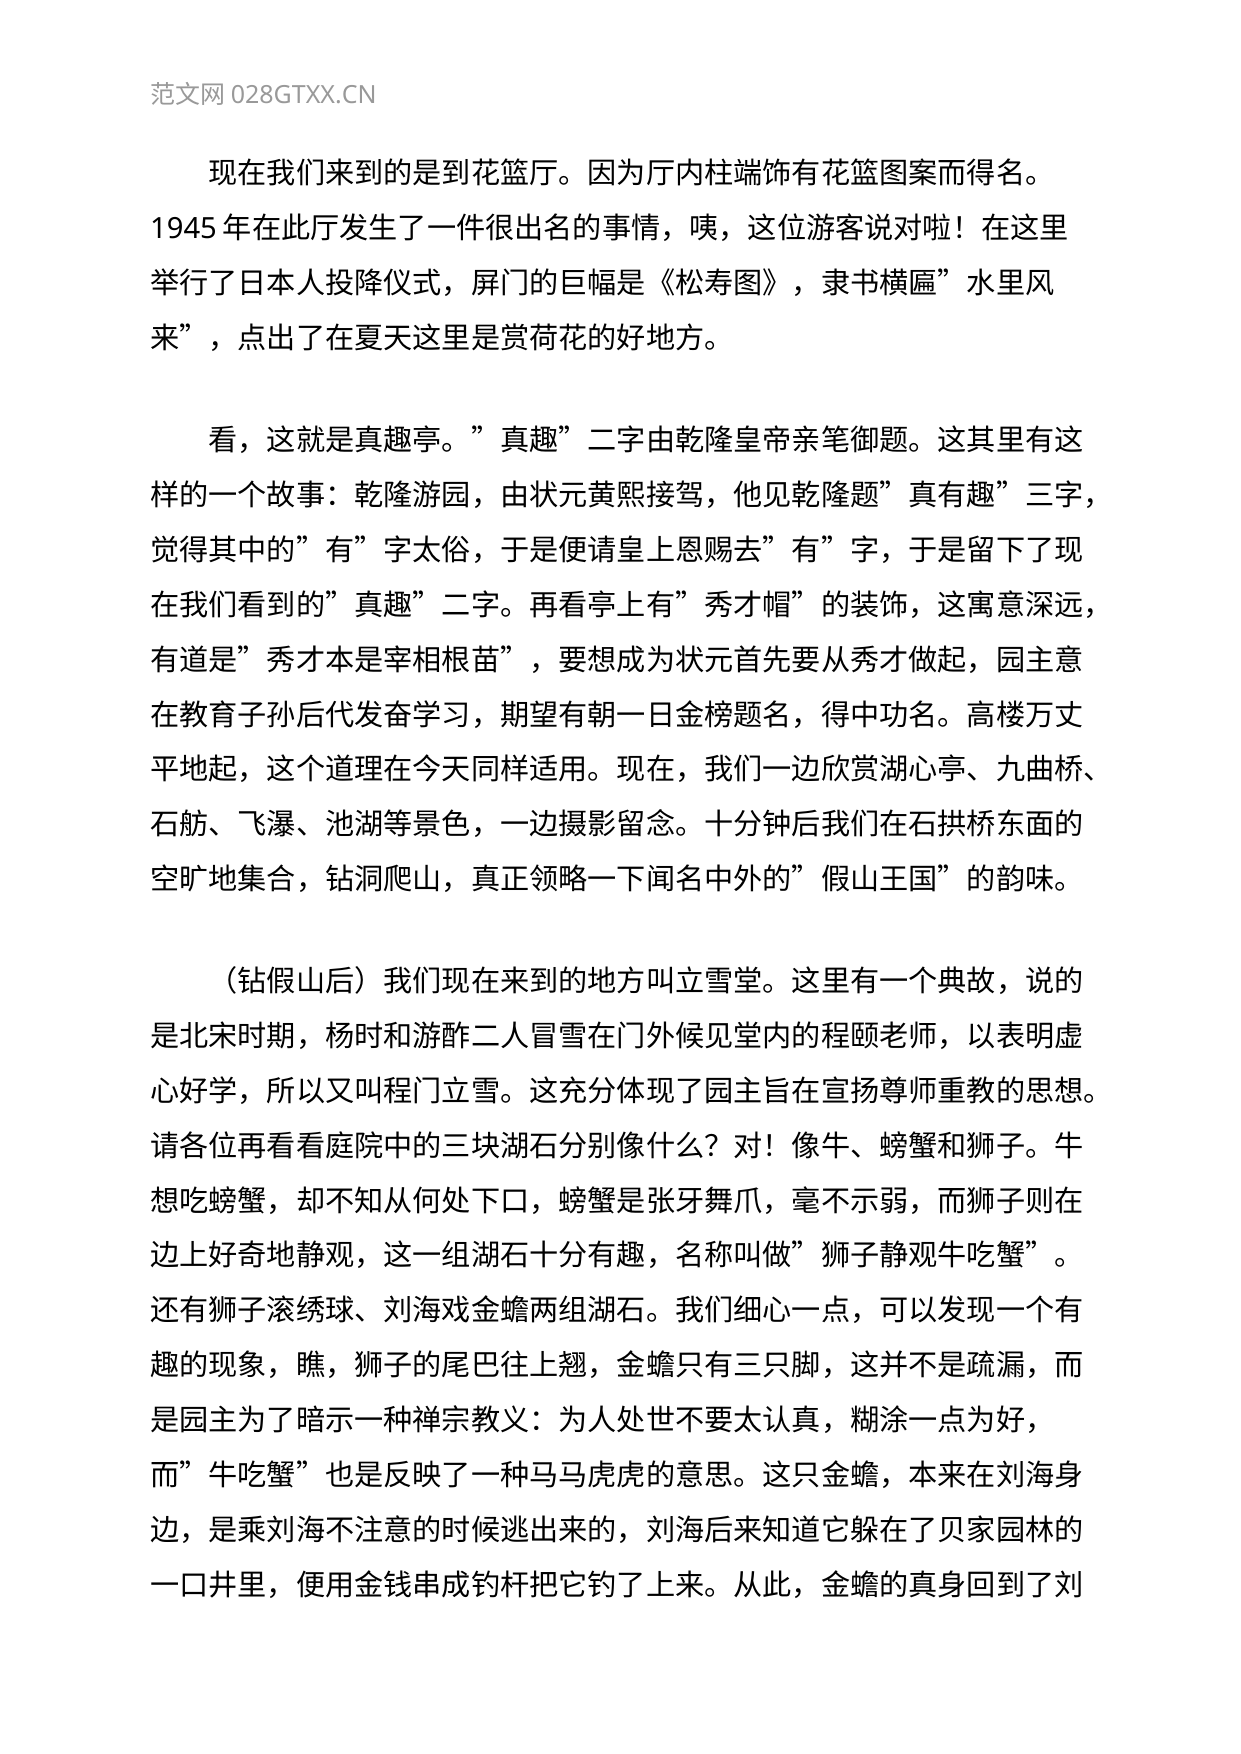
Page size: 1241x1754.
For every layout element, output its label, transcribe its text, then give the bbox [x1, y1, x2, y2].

text 看，这就是真趣亭。”真趣”二字由乾隆皇帝亲笔御题。这其里有这样的一个故事：乾隆游园，由状元黄熙接驾，他见乾隆题”真有趣”三字，觉得其中的”有”字太俗，于是便请皇上恩赐去”有”字，于是留下了现在我们看到的”真趣”二字。再看亭上有”秀才帽”的装饰，这寓意深远，有道是”秀才本是宰相根苗”，要想成为状元首先要从秀才做起，园主意在教育子孙后代发奋学习，期望有朝一日金榜题名，得中功名。高楼万丈平地起，这个道理在今天同样适用。现在，我们一边欣赏湖心亭、九曲桥、石舫、飞瀑、池湖等景色，一边摄影留念。十分钟后我们在石拱桥东面的空旷地集合，钻洞爬山，真正领略一下闻名中外的”假山王国”的韵味。 [150, 417, 1090, 898]
text 现在我们来到的是到花篮厅。因为厅内柱端饰有花篮图案而得名。1945年在此厅发生了一件很出名的事情，咦，这位游客说对啦！在这里举行了日本人投降仪式，屏门的巨幅是《松寿图》，隶书横匾”水里风来”，点出了在夏天这里是赏荷花的好地方。 [150, 150, 1090, 357]
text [150, 957, 1090, 1604]
